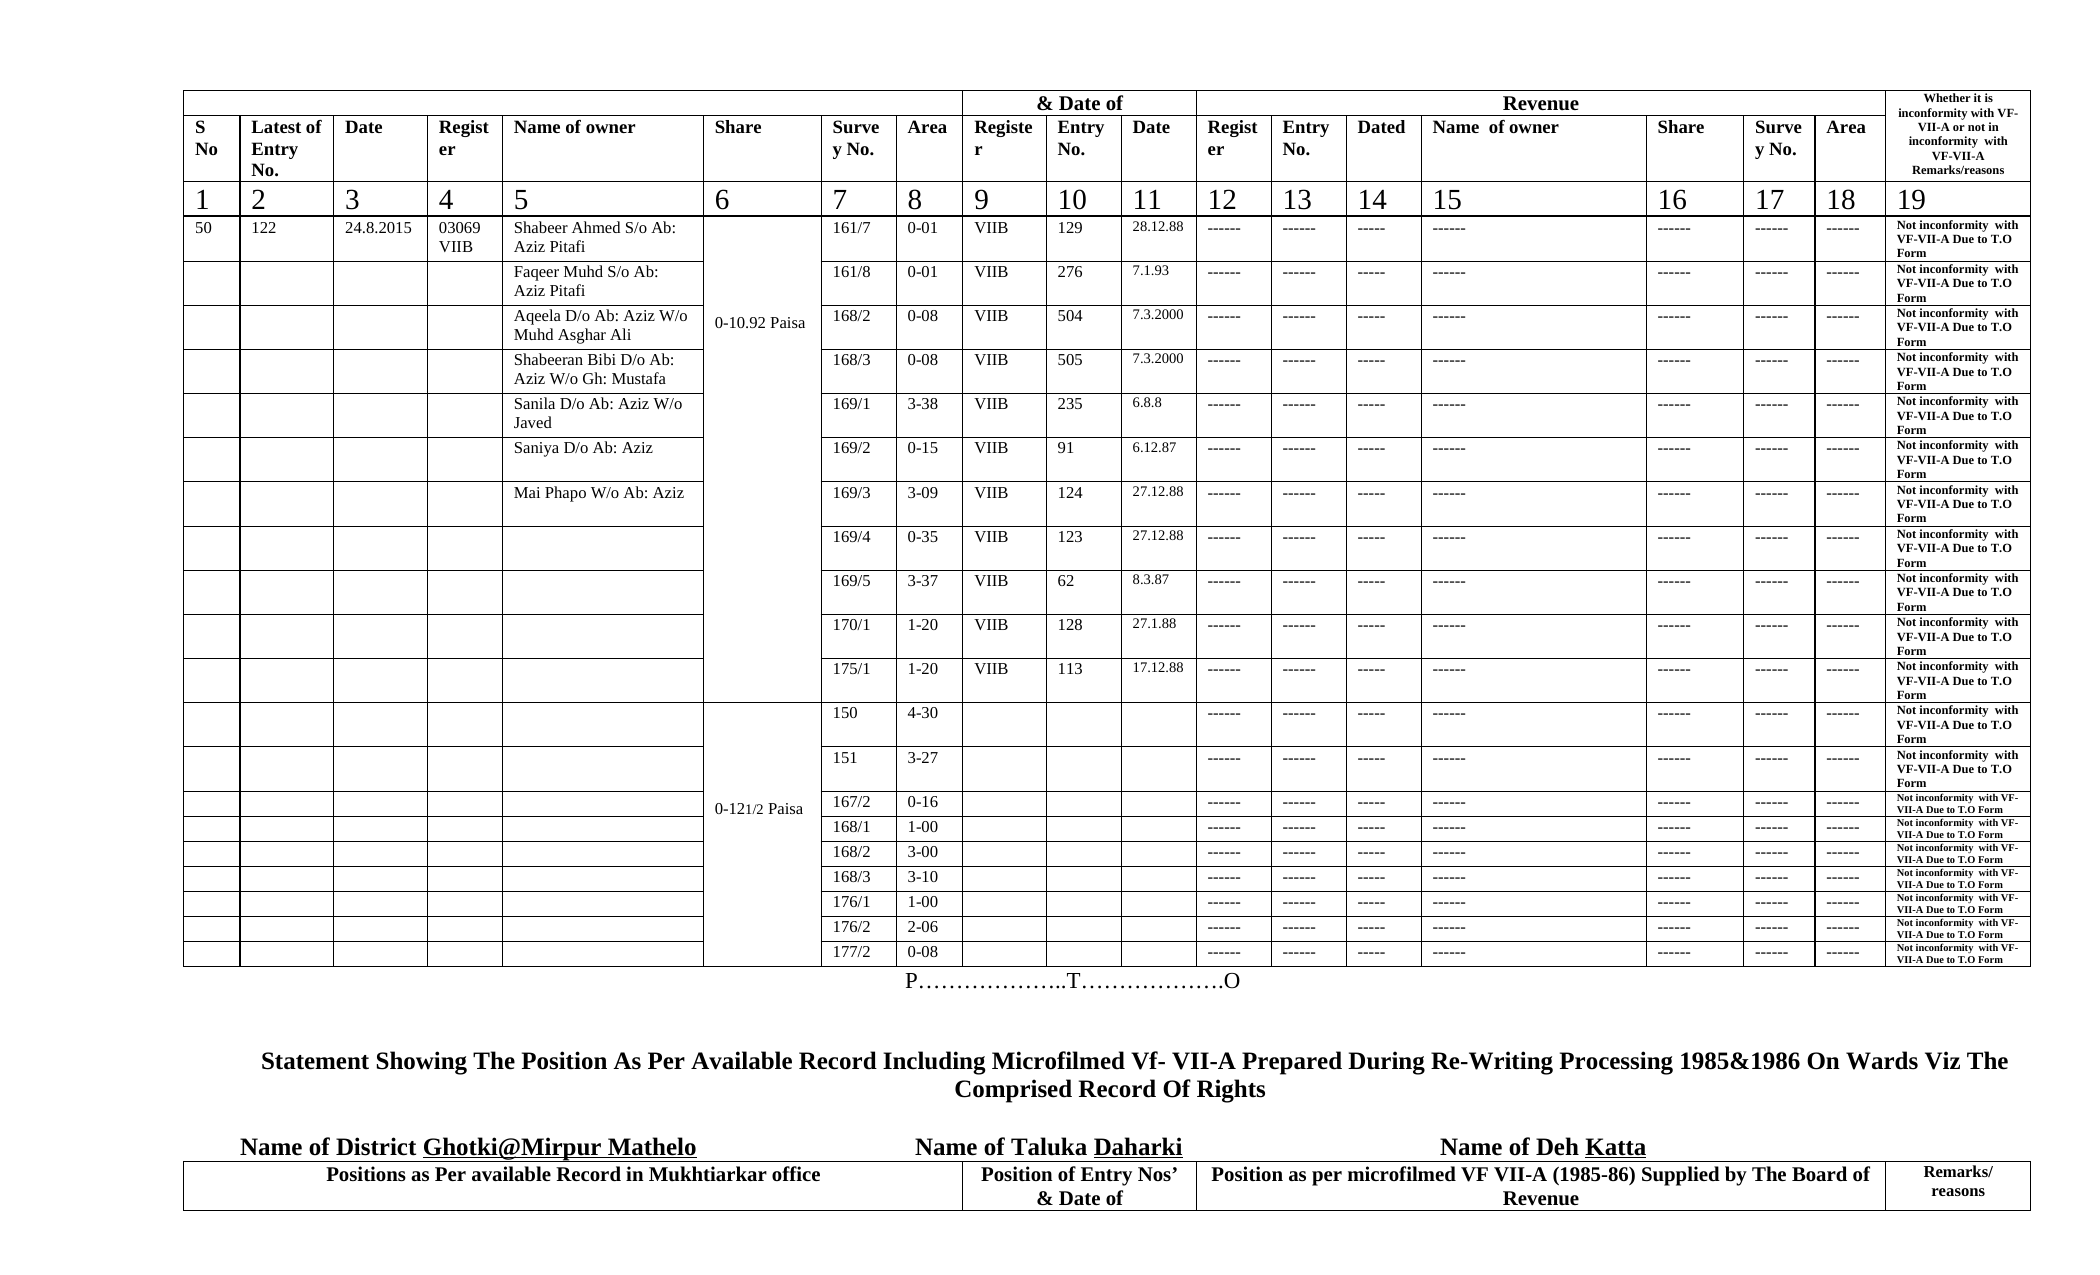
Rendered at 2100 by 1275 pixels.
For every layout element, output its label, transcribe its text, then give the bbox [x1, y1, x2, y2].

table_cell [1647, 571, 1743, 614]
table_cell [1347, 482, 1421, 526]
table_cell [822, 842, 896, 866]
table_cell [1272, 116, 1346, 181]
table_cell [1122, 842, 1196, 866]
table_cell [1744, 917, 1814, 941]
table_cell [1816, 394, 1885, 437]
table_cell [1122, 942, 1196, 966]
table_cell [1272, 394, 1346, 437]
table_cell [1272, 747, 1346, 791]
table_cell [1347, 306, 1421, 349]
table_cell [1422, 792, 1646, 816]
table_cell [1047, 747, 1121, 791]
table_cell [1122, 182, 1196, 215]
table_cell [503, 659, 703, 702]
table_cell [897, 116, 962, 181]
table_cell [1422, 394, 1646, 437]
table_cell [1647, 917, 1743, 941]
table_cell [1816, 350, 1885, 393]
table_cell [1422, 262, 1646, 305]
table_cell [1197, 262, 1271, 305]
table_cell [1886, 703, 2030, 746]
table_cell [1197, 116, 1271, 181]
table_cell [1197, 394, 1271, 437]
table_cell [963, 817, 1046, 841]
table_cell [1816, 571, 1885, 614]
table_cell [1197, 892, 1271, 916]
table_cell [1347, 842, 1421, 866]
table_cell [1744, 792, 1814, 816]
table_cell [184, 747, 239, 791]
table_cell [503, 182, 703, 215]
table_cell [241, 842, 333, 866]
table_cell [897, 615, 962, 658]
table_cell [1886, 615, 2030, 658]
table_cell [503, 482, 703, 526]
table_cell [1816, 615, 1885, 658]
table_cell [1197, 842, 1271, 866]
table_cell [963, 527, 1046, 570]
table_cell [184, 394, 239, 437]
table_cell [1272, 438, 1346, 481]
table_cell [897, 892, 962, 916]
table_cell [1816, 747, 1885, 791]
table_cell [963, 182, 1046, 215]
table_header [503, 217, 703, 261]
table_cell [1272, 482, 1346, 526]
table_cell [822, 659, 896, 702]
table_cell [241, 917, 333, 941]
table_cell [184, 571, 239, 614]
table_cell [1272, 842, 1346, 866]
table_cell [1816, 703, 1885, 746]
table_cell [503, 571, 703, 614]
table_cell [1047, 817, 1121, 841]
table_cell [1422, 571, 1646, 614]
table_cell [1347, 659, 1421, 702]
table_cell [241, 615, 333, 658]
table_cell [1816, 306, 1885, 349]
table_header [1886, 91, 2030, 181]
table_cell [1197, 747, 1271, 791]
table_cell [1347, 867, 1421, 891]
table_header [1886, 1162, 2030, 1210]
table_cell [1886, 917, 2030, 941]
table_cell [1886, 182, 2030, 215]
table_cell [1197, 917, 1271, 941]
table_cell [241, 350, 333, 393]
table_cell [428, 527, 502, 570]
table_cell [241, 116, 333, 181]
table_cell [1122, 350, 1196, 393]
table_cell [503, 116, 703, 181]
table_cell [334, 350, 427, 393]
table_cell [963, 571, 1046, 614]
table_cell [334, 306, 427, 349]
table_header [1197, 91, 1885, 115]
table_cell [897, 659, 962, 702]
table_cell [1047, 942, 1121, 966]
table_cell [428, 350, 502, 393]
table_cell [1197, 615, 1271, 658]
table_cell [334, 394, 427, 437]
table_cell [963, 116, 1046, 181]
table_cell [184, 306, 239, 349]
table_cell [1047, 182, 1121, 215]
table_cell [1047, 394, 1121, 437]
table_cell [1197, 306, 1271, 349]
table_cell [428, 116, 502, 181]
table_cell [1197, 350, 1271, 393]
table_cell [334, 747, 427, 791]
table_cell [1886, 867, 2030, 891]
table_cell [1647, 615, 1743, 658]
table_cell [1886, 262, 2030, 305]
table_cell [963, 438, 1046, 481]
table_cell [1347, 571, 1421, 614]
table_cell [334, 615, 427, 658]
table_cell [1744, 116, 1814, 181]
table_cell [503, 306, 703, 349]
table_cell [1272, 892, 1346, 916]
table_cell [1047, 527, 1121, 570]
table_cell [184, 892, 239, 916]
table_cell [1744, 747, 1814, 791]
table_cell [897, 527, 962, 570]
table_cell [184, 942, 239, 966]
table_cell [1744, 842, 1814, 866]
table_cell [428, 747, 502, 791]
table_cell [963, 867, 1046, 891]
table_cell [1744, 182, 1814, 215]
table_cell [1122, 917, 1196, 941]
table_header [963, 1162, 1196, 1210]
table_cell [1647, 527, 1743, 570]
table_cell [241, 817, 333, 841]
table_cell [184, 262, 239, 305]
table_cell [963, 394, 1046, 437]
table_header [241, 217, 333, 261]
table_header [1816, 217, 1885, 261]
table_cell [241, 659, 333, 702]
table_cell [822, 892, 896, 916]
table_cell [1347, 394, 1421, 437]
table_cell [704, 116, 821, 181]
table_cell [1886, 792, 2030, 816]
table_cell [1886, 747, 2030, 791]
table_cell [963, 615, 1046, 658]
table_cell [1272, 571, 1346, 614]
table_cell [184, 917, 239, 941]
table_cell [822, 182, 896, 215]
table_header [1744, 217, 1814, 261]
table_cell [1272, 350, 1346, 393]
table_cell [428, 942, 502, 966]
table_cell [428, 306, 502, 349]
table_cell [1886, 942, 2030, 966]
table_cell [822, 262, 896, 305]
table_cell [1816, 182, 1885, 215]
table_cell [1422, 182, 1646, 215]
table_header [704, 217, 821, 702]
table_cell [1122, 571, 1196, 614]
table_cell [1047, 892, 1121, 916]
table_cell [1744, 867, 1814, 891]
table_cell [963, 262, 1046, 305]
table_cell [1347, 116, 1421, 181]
text P………………..T……………….O [90, 967, 2055, 993]
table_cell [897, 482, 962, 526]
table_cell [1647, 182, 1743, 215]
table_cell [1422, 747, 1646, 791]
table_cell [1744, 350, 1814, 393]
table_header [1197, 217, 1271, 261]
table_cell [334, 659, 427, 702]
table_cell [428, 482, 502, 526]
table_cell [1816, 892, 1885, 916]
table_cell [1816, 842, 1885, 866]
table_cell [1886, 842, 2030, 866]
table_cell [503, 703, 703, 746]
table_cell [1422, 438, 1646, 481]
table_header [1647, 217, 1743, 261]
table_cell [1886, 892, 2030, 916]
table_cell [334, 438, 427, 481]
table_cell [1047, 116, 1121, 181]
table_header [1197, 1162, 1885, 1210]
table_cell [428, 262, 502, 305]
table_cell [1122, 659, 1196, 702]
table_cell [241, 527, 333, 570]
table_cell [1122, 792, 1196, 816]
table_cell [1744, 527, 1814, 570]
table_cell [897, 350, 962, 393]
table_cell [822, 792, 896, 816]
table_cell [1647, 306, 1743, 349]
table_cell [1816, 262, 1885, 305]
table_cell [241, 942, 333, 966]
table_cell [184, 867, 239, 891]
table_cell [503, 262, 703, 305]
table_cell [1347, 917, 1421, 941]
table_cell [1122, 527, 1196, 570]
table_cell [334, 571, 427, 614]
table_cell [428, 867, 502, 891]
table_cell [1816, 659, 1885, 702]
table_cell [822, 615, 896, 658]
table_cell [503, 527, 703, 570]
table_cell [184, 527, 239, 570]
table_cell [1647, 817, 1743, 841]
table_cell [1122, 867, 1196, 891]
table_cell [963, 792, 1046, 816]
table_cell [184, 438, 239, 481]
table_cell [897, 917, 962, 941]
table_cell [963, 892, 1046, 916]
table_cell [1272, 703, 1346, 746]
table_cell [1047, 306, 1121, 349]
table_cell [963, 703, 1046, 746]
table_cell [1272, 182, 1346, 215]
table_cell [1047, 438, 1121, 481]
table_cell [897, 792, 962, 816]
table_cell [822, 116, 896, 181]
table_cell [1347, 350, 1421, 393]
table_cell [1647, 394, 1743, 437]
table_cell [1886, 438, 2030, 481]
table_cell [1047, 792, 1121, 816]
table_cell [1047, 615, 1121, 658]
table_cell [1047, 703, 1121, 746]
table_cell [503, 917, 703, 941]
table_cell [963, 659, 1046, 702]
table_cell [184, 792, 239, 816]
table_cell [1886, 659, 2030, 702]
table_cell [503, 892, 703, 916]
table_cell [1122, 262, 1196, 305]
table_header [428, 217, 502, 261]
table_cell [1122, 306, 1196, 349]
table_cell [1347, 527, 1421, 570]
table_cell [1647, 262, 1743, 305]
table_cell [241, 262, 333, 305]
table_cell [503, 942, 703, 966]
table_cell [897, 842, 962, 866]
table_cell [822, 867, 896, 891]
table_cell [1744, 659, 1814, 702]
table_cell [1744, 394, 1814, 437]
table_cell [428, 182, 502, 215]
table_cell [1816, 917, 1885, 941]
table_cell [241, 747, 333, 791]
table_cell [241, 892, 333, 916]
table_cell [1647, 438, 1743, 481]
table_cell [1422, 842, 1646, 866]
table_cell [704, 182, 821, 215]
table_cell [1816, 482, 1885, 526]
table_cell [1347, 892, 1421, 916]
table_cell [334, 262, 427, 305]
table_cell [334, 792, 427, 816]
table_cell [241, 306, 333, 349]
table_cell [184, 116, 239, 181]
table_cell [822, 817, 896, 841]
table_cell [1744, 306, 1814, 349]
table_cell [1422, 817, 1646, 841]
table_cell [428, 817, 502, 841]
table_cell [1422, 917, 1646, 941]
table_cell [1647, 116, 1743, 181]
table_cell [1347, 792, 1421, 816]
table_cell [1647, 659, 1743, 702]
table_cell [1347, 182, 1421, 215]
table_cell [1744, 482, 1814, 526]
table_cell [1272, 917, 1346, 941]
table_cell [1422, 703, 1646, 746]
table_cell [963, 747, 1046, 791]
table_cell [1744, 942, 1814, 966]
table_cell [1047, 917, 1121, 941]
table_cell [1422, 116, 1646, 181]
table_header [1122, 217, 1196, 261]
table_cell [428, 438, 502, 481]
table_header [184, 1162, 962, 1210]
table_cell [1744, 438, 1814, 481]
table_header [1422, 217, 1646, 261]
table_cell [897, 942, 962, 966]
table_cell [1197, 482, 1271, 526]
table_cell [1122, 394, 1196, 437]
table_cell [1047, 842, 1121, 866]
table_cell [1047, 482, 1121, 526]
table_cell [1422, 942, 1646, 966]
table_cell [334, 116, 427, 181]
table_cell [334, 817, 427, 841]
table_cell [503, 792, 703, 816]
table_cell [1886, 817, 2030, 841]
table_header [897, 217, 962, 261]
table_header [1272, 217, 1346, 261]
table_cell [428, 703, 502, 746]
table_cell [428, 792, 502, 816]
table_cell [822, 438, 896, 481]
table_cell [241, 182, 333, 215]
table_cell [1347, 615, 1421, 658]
text Statement Showing The Position As Per Available Record Including Microfilmed Vf- VII-A Prepared During Re-Writing Processing 1985&1986 On Wards Viz The Comprised Record Of Rights [165, 1046, 2055, 1103]
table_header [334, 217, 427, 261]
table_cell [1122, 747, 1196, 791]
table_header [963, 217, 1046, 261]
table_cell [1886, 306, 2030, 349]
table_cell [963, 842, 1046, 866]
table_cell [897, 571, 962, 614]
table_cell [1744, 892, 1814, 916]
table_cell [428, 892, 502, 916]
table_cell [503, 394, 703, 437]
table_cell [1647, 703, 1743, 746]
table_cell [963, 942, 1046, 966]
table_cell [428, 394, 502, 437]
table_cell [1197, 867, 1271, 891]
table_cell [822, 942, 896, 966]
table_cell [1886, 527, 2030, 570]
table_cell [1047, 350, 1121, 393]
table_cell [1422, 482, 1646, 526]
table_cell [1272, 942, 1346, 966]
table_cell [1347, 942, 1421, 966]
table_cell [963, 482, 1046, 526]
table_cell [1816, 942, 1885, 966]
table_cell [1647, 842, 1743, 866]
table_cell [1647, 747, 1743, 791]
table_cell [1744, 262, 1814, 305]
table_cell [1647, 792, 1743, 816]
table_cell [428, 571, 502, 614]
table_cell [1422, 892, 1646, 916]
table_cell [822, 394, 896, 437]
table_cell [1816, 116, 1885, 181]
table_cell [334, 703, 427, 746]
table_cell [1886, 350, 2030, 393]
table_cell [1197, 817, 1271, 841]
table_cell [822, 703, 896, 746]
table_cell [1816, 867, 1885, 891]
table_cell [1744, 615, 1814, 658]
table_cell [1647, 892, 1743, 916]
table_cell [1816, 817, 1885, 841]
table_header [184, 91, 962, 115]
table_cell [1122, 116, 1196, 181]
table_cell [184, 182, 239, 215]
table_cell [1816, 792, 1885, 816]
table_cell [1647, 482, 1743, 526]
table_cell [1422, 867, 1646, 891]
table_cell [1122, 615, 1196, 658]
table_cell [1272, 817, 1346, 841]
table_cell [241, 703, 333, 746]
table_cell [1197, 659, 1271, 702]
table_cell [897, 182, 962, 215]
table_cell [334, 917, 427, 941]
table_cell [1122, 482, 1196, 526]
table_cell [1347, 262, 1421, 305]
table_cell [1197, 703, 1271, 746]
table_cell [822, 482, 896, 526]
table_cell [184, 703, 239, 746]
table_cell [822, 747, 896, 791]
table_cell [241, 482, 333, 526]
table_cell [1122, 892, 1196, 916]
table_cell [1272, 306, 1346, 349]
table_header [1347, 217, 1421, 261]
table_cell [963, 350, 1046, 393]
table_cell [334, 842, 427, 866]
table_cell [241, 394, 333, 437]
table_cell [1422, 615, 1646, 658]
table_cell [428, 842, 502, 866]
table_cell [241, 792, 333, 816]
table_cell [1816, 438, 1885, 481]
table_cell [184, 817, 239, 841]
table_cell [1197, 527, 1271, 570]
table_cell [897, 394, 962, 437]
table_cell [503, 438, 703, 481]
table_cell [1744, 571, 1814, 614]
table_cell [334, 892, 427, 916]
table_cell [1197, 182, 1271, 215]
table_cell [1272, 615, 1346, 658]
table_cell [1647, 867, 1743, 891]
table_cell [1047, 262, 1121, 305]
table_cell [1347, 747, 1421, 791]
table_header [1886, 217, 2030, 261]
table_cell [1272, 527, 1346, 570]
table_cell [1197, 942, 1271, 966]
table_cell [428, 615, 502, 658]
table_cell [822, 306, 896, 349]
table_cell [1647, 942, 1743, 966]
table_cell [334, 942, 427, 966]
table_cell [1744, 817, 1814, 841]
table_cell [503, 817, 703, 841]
text Name of District Ghotki@Mirpur Mathelo Name of Taluka Daharki Name of Deh Katta [165, 1132, 2055, 1161]
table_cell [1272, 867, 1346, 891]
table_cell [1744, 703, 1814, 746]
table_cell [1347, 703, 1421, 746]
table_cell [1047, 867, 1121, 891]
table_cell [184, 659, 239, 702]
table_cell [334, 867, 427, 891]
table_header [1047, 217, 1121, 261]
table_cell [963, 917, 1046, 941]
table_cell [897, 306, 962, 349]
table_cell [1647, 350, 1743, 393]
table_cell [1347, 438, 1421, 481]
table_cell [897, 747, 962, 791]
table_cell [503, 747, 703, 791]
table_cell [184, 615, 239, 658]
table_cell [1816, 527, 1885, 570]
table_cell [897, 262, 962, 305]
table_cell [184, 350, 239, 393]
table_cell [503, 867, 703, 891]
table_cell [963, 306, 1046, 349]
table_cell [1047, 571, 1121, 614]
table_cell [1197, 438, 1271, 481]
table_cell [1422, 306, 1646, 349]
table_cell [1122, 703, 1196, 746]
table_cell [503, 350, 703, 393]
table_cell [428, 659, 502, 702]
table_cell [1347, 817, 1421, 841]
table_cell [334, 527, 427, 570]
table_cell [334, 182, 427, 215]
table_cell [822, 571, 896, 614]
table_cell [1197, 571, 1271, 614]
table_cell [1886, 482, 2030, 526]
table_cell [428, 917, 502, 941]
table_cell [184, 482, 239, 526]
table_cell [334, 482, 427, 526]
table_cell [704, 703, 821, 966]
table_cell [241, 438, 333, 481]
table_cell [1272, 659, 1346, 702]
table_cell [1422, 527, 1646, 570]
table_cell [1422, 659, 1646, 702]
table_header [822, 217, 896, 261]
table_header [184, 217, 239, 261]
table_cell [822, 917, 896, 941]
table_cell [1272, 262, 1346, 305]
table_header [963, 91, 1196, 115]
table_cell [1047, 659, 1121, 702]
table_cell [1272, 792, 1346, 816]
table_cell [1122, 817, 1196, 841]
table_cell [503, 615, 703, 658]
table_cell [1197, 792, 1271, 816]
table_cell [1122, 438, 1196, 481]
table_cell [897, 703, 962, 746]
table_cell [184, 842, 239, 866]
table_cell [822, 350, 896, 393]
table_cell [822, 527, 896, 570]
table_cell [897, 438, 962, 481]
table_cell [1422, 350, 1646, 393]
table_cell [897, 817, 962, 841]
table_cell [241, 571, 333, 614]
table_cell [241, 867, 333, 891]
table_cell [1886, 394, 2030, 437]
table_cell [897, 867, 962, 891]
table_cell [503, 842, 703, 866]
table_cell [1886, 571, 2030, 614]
